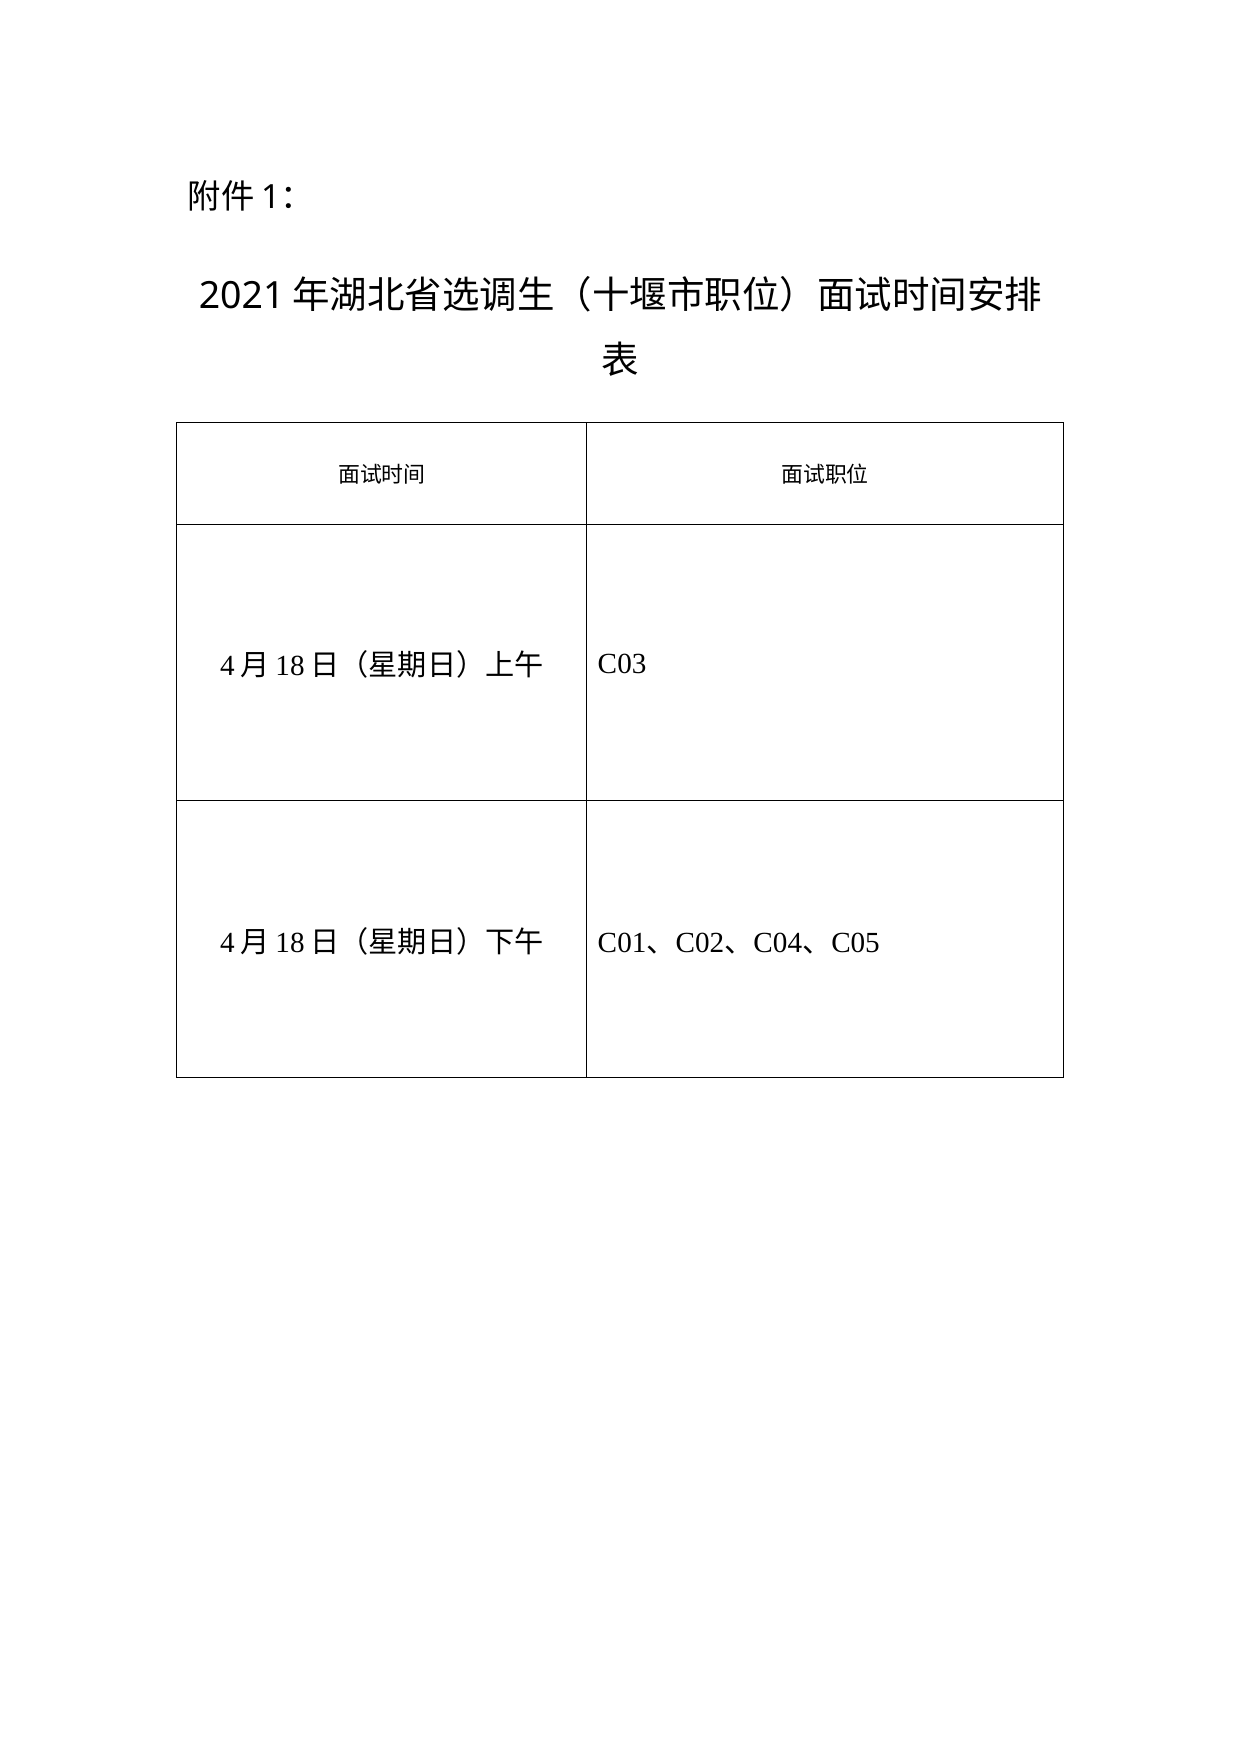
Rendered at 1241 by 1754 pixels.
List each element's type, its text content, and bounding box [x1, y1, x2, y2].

table_cell C01、C02、C04、C05 [587, 801, 1063, 1077]
text 附件1： [187, 162, 1053, 227]
table_header 面试职位 [587, 423, 1063, 524]
table_cell C03 [587, 525, 1063, 800]
table_cell 4月18日（星期日）下午 [177, 801, 586, 1077]
table_header 面试时间 [177, 423, 586, 524]
table_cell 4月18日（星期日）上午 [177, 525, 586, 800]
text 2021年湖北省选调生（十堰市职位）面试时间安排表 [187, 259, 1053, 389]
